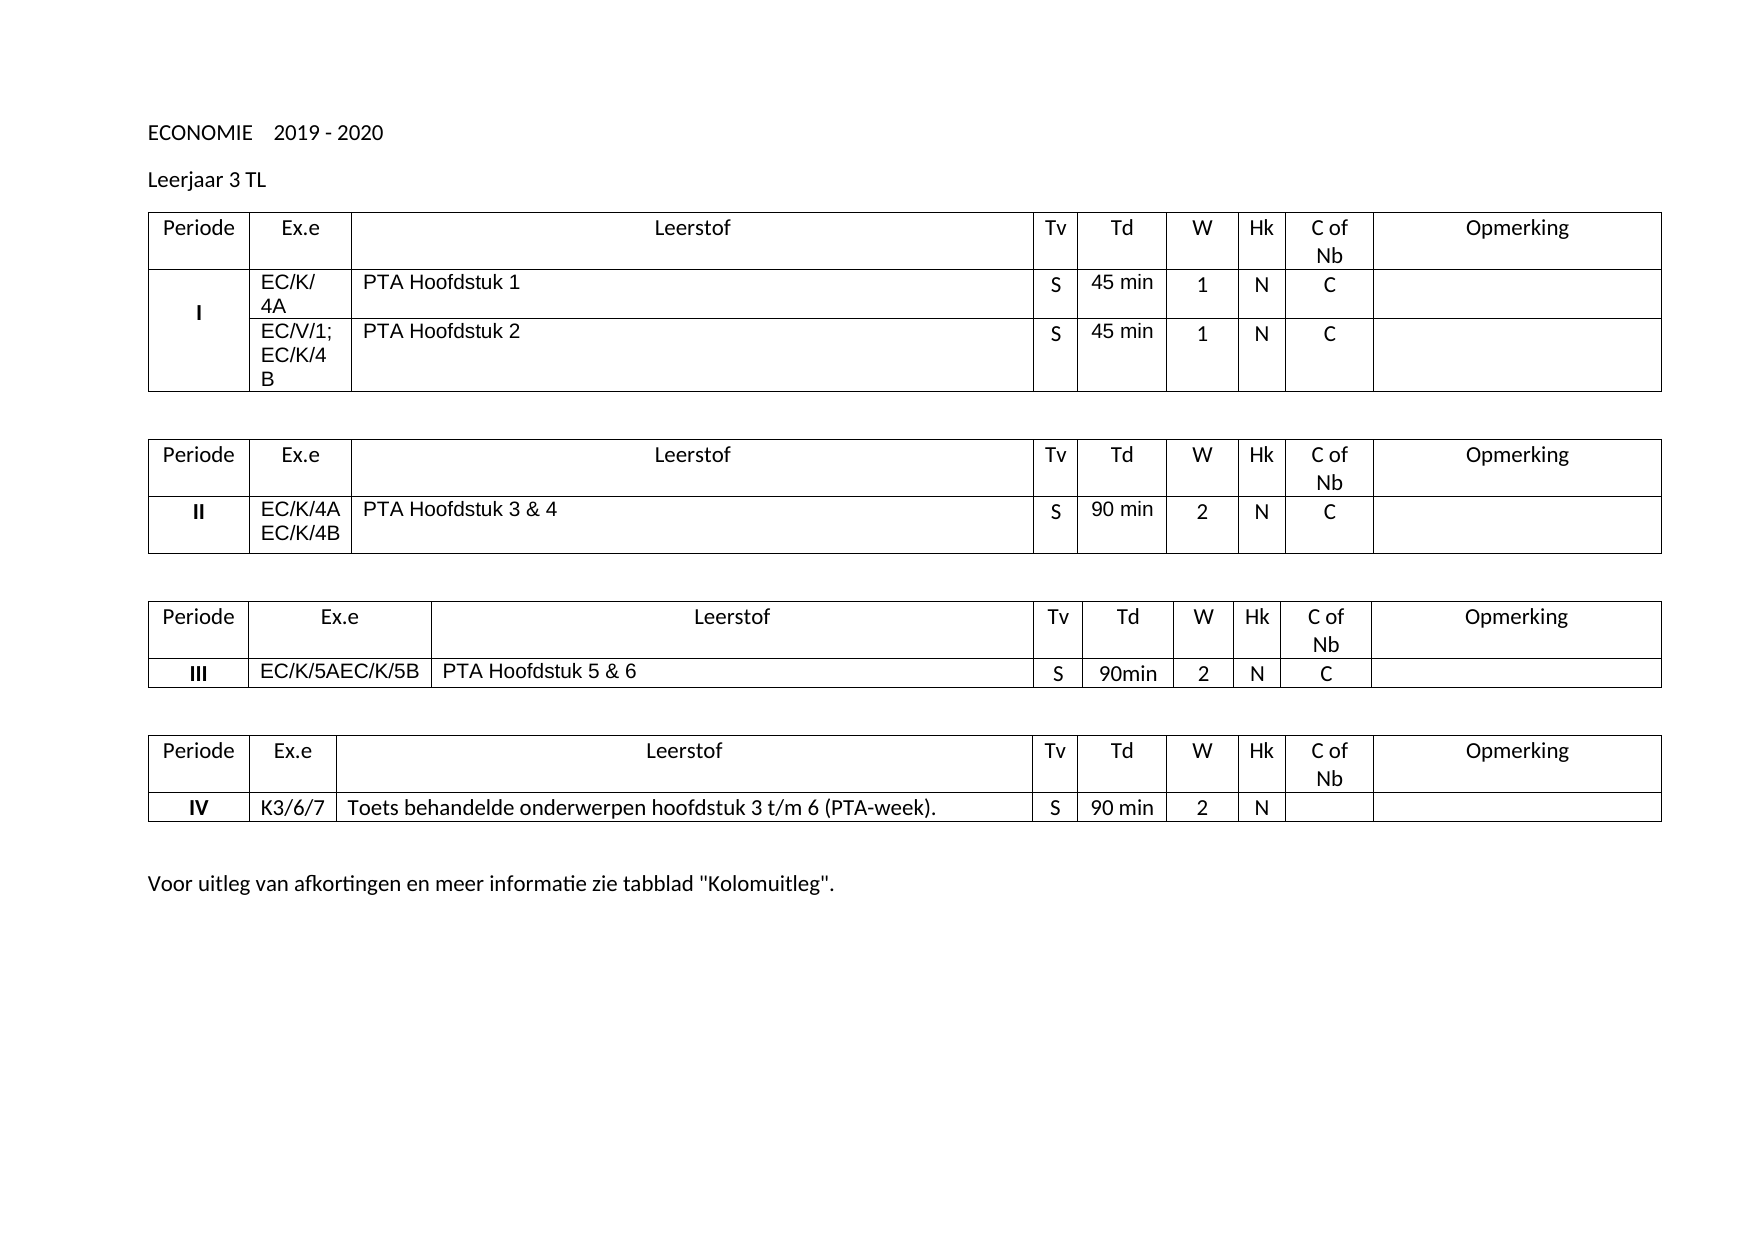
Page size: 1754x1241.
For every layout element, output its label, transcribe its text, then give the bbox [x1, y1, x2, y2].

table_header Opmerking [1372, 602, 1661, 658]
text ECONOMIE 2019 - 2020 [148, 118, 1606, 146]
table_header Td [1078, 736, 1166, 792]
table_cell C [1286, 497, 1373, 553]
table_cell N [1239, 270, 1285, 318]
table_cell S [1034, 659, 1082, 687]
table_cell Toets behandelde onderwerpen hoofdstuk 3 t/m 6 (PTA-week). [337, 793, 1032, 821]
table_header Periode [149, 440, 249, 496]
table_header Tv [1034, 440, 1077, 496]
table_cell N [1234, 659, 1280, 687]
table_cell 2 [1167, 793, 1238, 821]
table_cell IV [149, 793, 249, 821]
table_cell EC/V/1; EC/K/4B [250, 319, 351, 391]
table_cell [1374, 319, 1661, 391]
table_header Hk [1239, 440, 1285, 496]
table_cell [1374, 497, 1661, 553]
table_cell PTA Hoofdstuk 3 & 4 [352, 497, 1033, 553]
table_header W [1167, 736, 1238, 792]
table_header Opmerking [1374, 440, 1661, 496]
table_cell S [1034, 319, 1077, 391]
table_header Tv [1033, 736, 1077, 792]
table_header Td [1083, 602, 1173, 658]
table_header Periode [149, 602, 248, 658]
table_header C of Nb [1286, 440, 1373, 496]
table_header C of Nb [1286, 213, 1373, 269]
table_header Leerstof [337, 736, 1032, 792]
table_cell C [1281, 659, 1371, 687]
table_cell 2 [1174, 659, 1233, 687]
table_cell PTA Hoofdstuk 2 [352, 319, 1033, 391]
table_cell 90 min [1078, 497, 1166, 553]
table_cell N [1239, 319, 1285, 391]
table_cell [1372, 659, 1661, 687]
table_cell [1374, 270, 1661, 318]
table_header Leerstof [352, 213, 1033, 269]
table_header Ex.e [250, 440, 351, 496]
table_cell II [149, 497, 249, 553]
table_cell EC/K/4A [250, 270, 351, 318]
table_header Hk [1239, 213, 1285, 269]
table_cell 45 min [1078, 319, 1166, 391]
table_header Tv [1034, 213, 1077, 269]
table_header Ex.e [250, 736, 336, 792]
table_cell N [1239, 793, 1285, 821]
table_cell N [1239, 497, 1285, 553]
table_header Td [1078, 440, 1166, 496]
table_cell 45 min [1078, 270, 1166, 318]
text Voor uitleg van afkortingen en meer informatie zie tabblad "Kolomuitleg". [148, 869, 1606, 897]
table_cell C [1286, 270, 1373, 318]
table_header Ex.e [250, 213, 351, 269]
table_cell [1286, 793, 1373, 821]
table_cell 90 min [1078, 793, 1166, 821]
table_header W [1167, 213, 1238, 269]
table_header Periode [149, 213, 249, 269]
table_cell S [1033, 793, 1077, 821]
table_header Opmerking [1374, 736, 1661, 792]
table_cell S [1034, 270, 1077, 318]
table_cell [1374, 793, 1661, 821]
table_cell 1 [1167, 270, 1238, 318]
table_cell EC/K/4A EC/K/4B [250, 497, 351, 553]
table_cell S [1034, 497, 1077, 553]
table_header W [1174, 602, 1233, 658]
table_header Td [1078, 213, 1166, 269]
table_header Hk [1234, 602, 1280, 658]
table_header Ex.e [249, 602, 431, 658]
table_cell C [1286, 319, 1373, 391]
table_header Tv [1034, 602, 1082, 658]
table_header C of Nb [1286, 736, 1373, 792]
table_cell PTA Hoofdstuk 1 [352, 270, 1033, 318]
table_header Leerstof [352, 440, 1033, 496]
table_cell PTA Hoofdstuk 5 & 6 [432, 659, 1033, 687]
table_cell 1 [1167, 319, 1238, 391]
table_cell III [149, 659, 248, 687]
table_cell 90min [1083, 659, 1173, 687]
table_header Opmerking [1374, 213, 1661, 269]
text Leerjaar 3 TL [148, 165, 1606, 193]
table_header Periode [149, 736, 249, 792]
table_header C of Nb [1281, 602, 1371, 658]
table_header Hk [1239, 736, 1285, 792]
table_cell EC/K/5AEC/K/5B [249, 659, 431, 687]
table_header Leerstof [432, 602, 1033, 658]
table_cell K3/6/7 [250, 793, 336, 821]
table_cell 2 [1167, 497, 1238, 553]
table_cell I [149, 270, 249, 391]
table_header W [1167, 440, 1238, 496]
